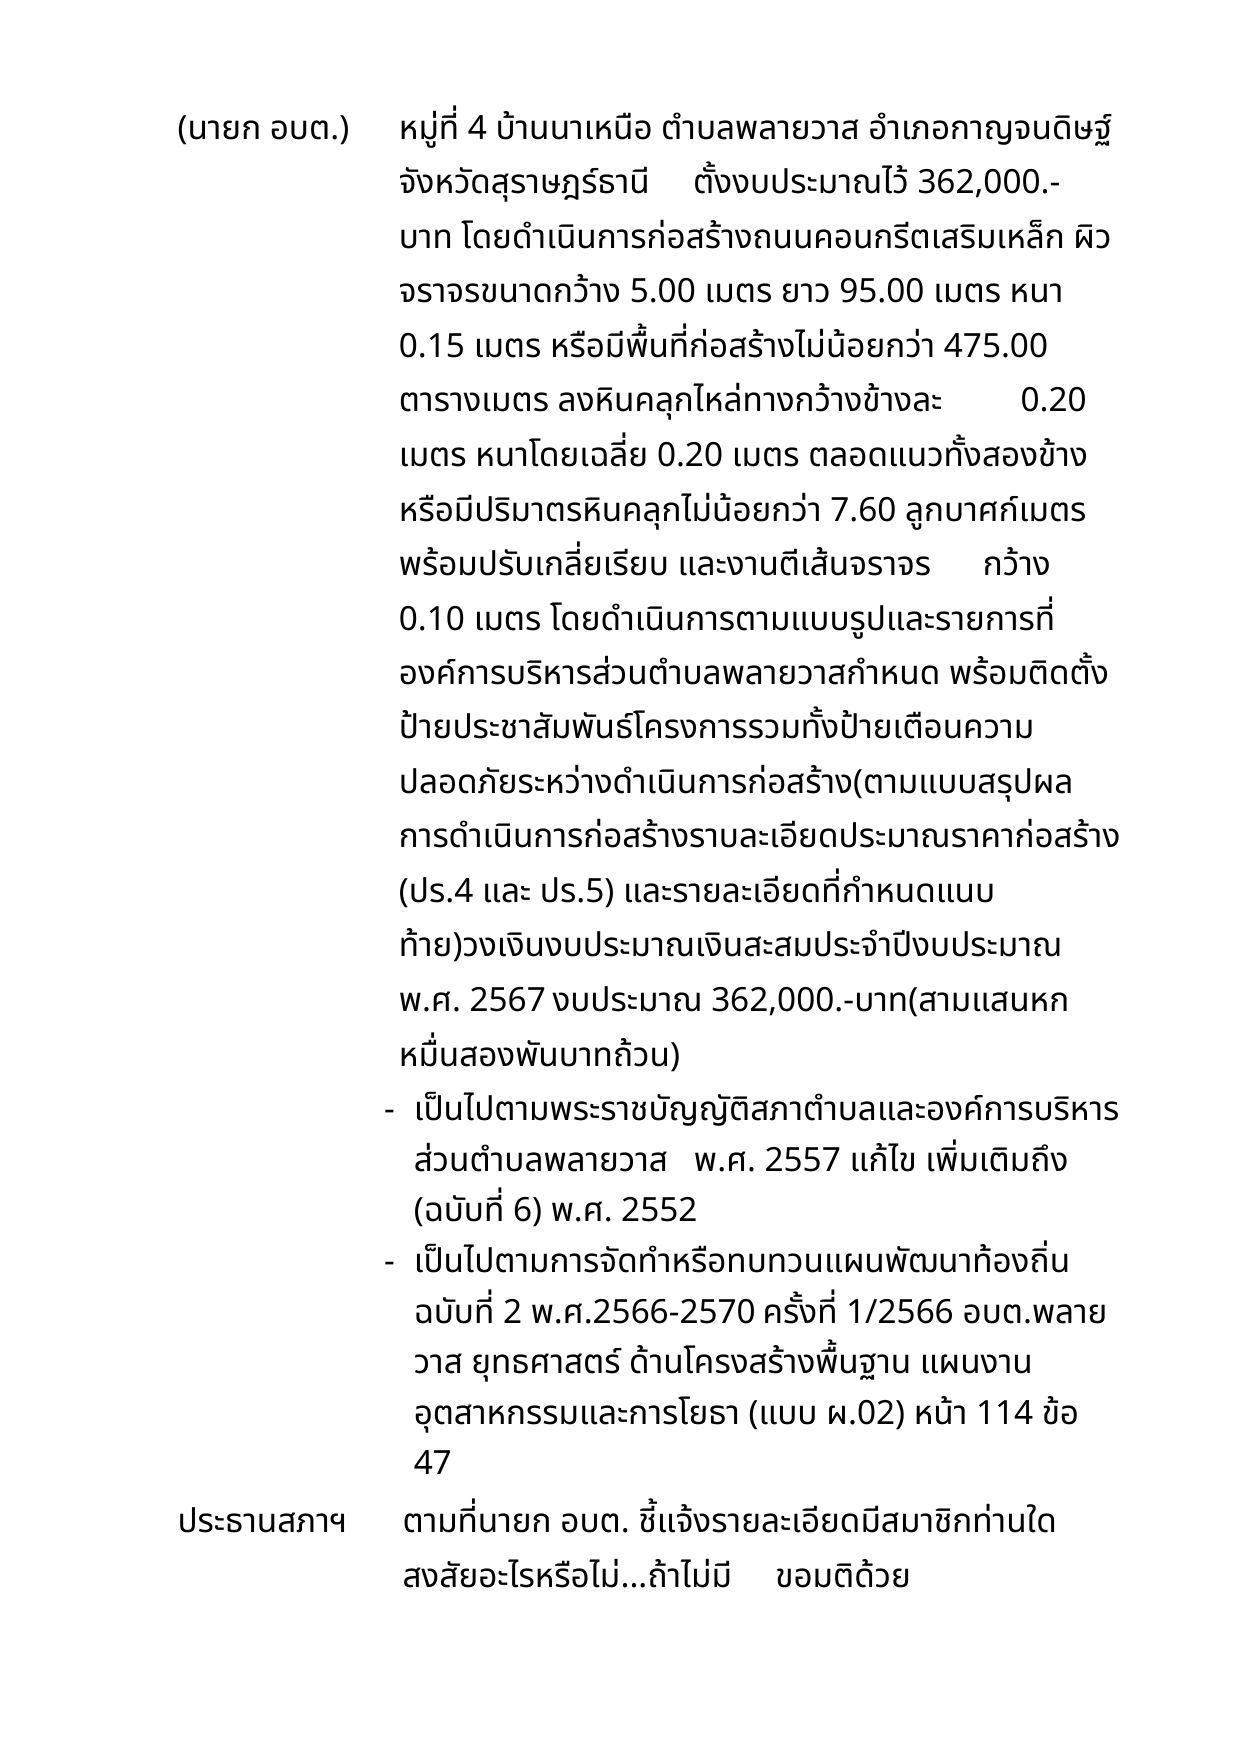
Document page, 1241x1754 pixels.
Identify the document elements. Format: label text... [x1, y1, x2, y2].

list เป็นไปตามพระราชบัญญัติสภาตำบลและองค์การบริหารส่วนตำบลพลายวาส พ.ศ. 2557 แก้ไข เพิ่มเติมถึง (ฉบับที่ 6) พ.ศ. 2552 [384, 1085, 1122, 1237]
text ประธานสภาฯ ตามที่นายก อบต. ชี้แจ้งรายละเอียดมีสมาชิกท่านใดสงสัยอะไรหรือไม่...ถ้าไม่มี ขอมติด้วย [177, 1497, 1122, 1602]
text (นายก อบต.) หมู่ที่ 4 บ้านนาเหนือ ตำบลพลายวาส อำเภอกาญจนดิษฐ์ จังหวัดสุราษฎร์ธานี ตั้งงบประมาณไว้ 362,000.- บาท โดยดำเนินการก่อสร้างถนนคอนกรีตเสริมเหล็ก ผิวจราจรขนาดกว้าง 5.00 เมตร ยาว 95.00 เมตร หนา 0.15 เมตร หรือมีพื้นที่ก่อสร้างไม่น้อยกว่า 475.00 ตารางเมตร ลงหินคลุกไหล่ทางกว้างข้างละ 0.20 เมตร หนาโดยเฉลี่ย 0.20 เมตร ตลอดแนวทั้งสองข้าง หรือมีปริมาตรหินคลุกไม่น้อยกว่า 7.60 ลูกบาศก์เมตร พร้อมปรับเกลี่ยเรียบ และงานตีเส้นจราจร กว้าง 0.10 เมตร โดยดำเนินการตามแบบรูปและรายการที่องค์การบริหารส่วนตำบลพลายวาสกำหนด พร้อมติดตั้งป้ายประชาสัมพันธ์โครงการรวมทั้งป้ายเตือนความปลอดภัยระหว่างดำเนินการก่อสร้าง(ตามแบบสรุปผลการดำเนินการก่อสร้างราบละเอียดประมาณราคาก่อสร้าง (ปร.4 และ ปร.5) และรายละเอียดที่กำหนดแนบท้าย)วงเงินงบประมาณเงินสะสมประจำปีงบประมาณ พ.ศ. 2567งบประมาณ 362,000.-บาท(สามแสนหกหมื่นสองพันบาทถ้วน) [177, 103, 1122, 1081]
list เป็นไปตามการจัดทำหรือทบทวนแผนพัฒนาท้องถิ่น ฉบับที่ 2 พ.ศ.2566-2570ครั้งที่ 1/2566 อบต.พลายวาส ยุทธศาสตร์ ด้านโครงสร้างพื้นฐาน แผนงานอุตสาหกรรมและการโยธา (แบบ ผ.02) หน้า 114 ข้อ 47 [384, 1237, 1122, 1484]
